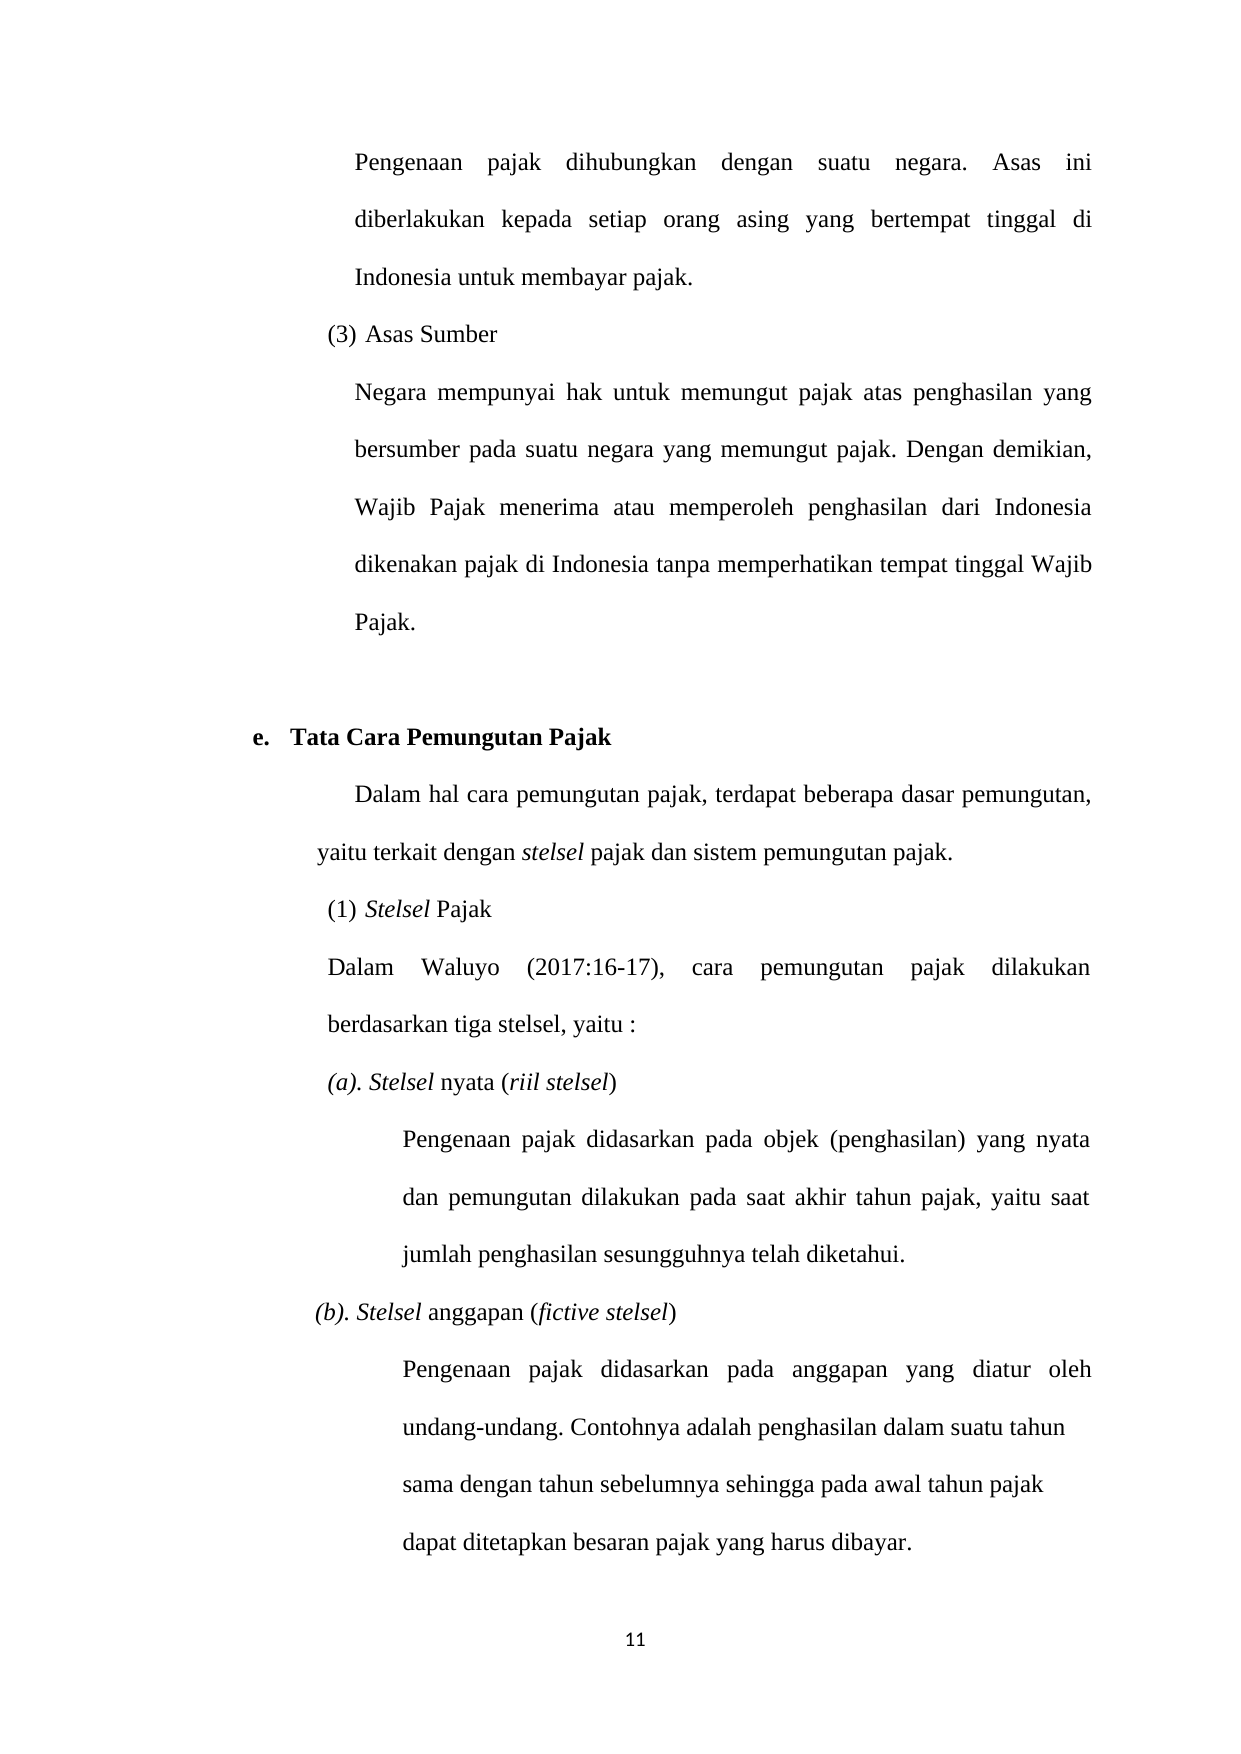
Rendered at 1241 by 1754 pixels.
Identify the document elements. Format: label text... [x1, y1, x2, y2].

text (a). Stelsel nyata (riil stelsel) [252, 1067, 1090, 1096]
text sama dengan tahun sebelumnya sehingga pada awal tahun pajak dapat ditetapkan besaran pajak yang harus dibayar. [402, 1469, 1092, 1556]
text Dalam hal cara pemungutan pajak, terdapat beberapa dasar pemungutan, yaitu terkait dengan stelsel pajak dan sistem pemungutan pajak. [317, 779, 1092, 866]
text Pengenaan pajak didasarkan pada anggapan yang diatur oleh undang-undang. Contohnya adalah penghasilan dalam suatu tahun [402, 1354, 1092, 1441]
text Negara mempunyai hak untuk memungut pajak atas penghasilan yang bersumber pada suatu negara yang memungut pajak. Dengan demikian, Wajib Pajak menerima atau memperoleh penghasilan dari Indonesia dikenakan pajak di Indonesia tanpa memperhatikan tempat tinggal Wajib Pajak. [354, 377, 1092, 636]
list Asas Sumber [327, 319, 1092, 348]
text Dalam Waluyo (2017:16-17), cara pemungutan pajak dilakukan berdasarkan tiga stelsel, yaitu : [327, 952, 1090, 1038]
list (b). Stelsel anggapan (fictive stelsel) [252, 1297, 1092, 1326]
list Tata Cara Pemungutan Pajak [252, 722, 1092, 751]
text Pengenaan pajak dihubungkan dengan suatu negara. Asas ini diberlakukan kepada setiap orang asing yang bertempat tinggal di Indonesia untuk membayar pajak. [354, 147, 1092, 291]
list Stelsel Pajak [327, 894, 1092, 923]
text Pengenaan pajak didasarkan pada objek (penghasilan) yang nyata dan pemungutan dilakukan pada saat akhir tahun pajak, yaitu saat jumlah penghasilan sesungguhnya telah diketahui. [402, 1124, 1090, 1268]
